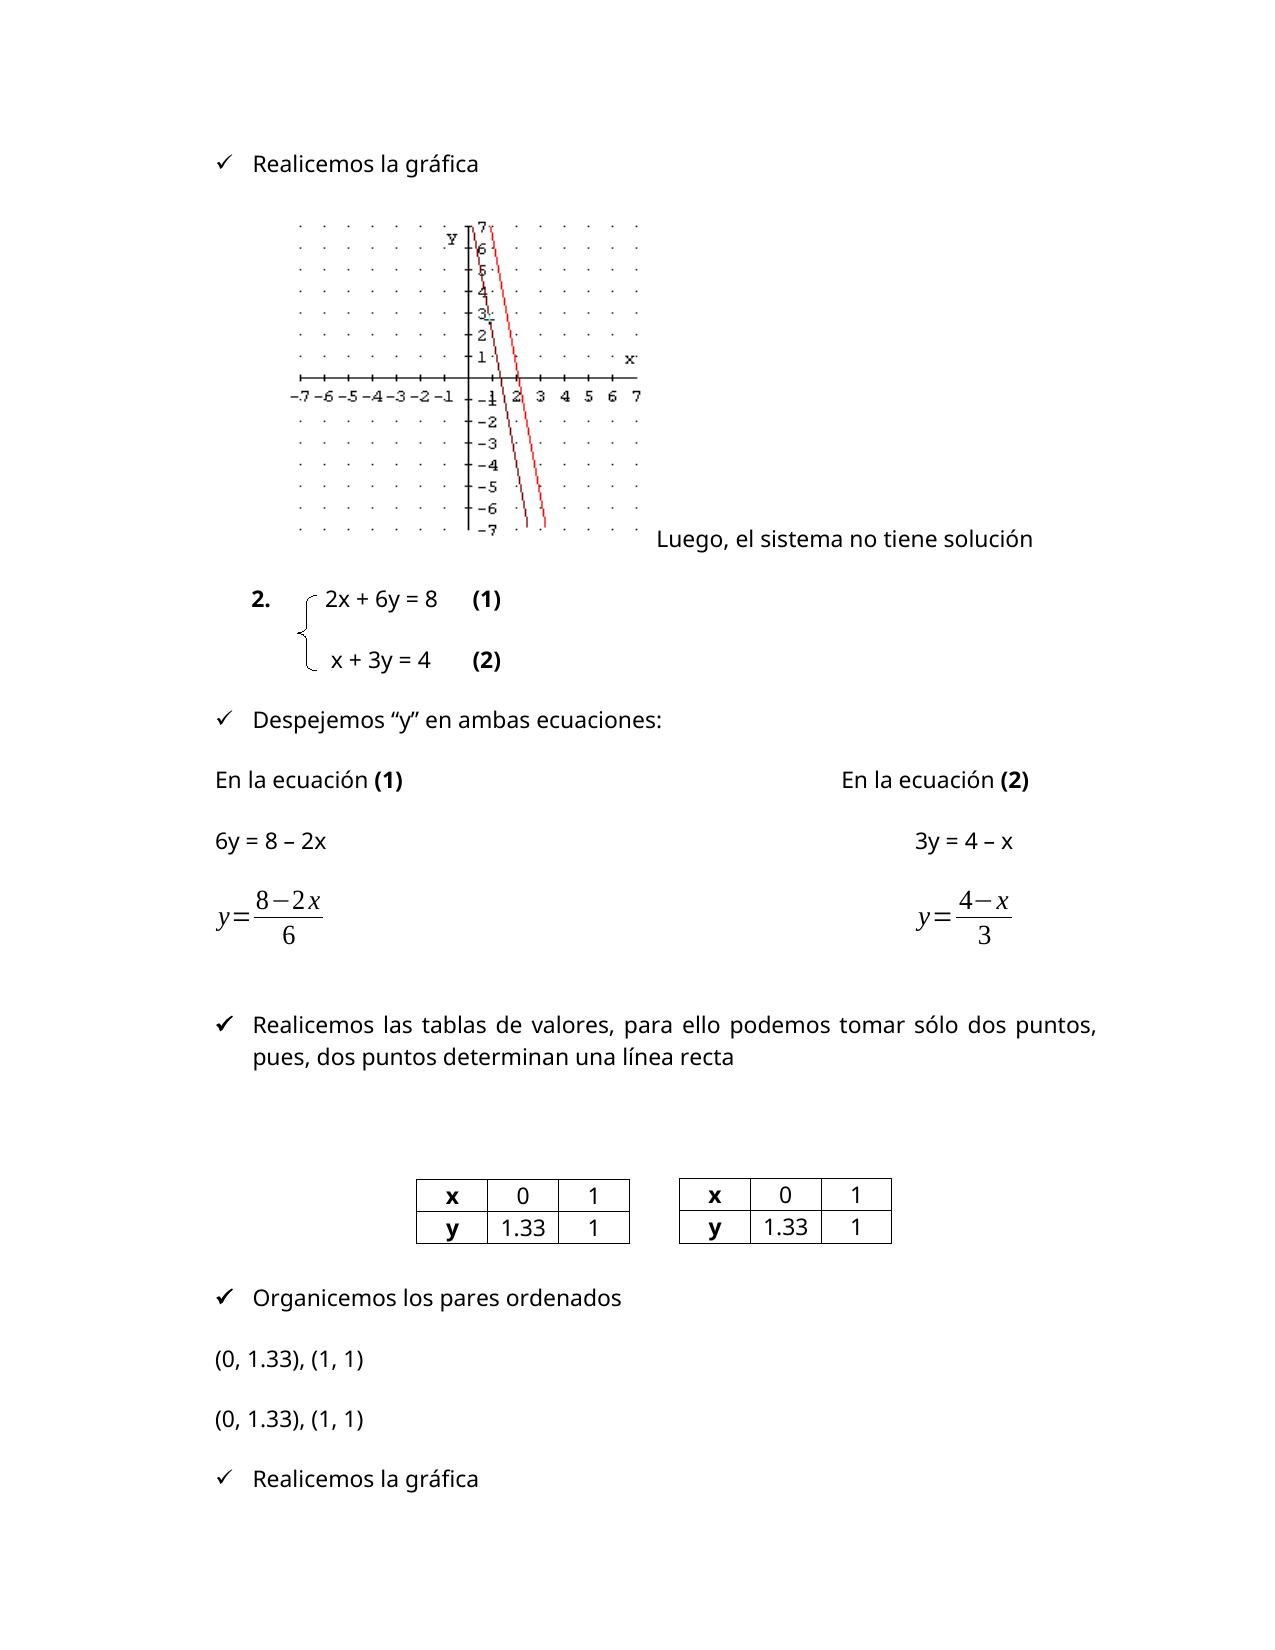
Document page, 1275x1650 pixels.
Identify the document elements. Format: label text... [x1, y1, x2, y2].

list Realicemos las tablas de valores, para ello podemos tomar sólo dos puntos, pues, dos puntos determinan una línea recta [215, 1009, 1098, 1072]
picture [279, 208, 657, 548]
table_cell 1.33 [488, 1212, 558, 1243]
text 6y = 8 – 2x 3y = 4 – x [215, 825, 1098, 856]
table_header 0 [488, 1180, 558, 1211]
list Organicemos los pares ordenados [215, 1282, 1098, 1313]
table_header x [417, 1180, 487, 1211]
table_cell y [680, 1211, 750, 1242]
text En la ecuación (1) En la ecuación (2) [215, 764, 1098, 796]
list Realicemos la gráfica [215, 1463, 1098, 1494]
table_cell 1.33 [751, 1211, 821, 1242]
list Despejemos “y” en ambas ecuaciones: [215, 704, 1098, 735]
table_cell 1 [822, 1211, 891, 1242]
table_header 1 [822, 1179, 891, 1210]
table_cell y [417, 1212, 487, 1243]
text 2. 2x + 6y = 8 (1) [251, 583, 1098, 614]
table_header 0 [751, 1179, 821, 1210]
table_cell 1 [559, 1212, 629, 1243]
table_header 1 [559, 1180, 629, 1211]
text x + 3y = 4 (2) [251, 643, 1098, 675]
table_header x [680, 1179, 750, 1210]
text (0, 1.33), (1, 1) [215, 1403, 1098, 1434]
list Realicemos la gráfica [215, 148, 1098, 179]
text (0, 1.33), (1, 1) [215, 1342, 1098, 1374]
